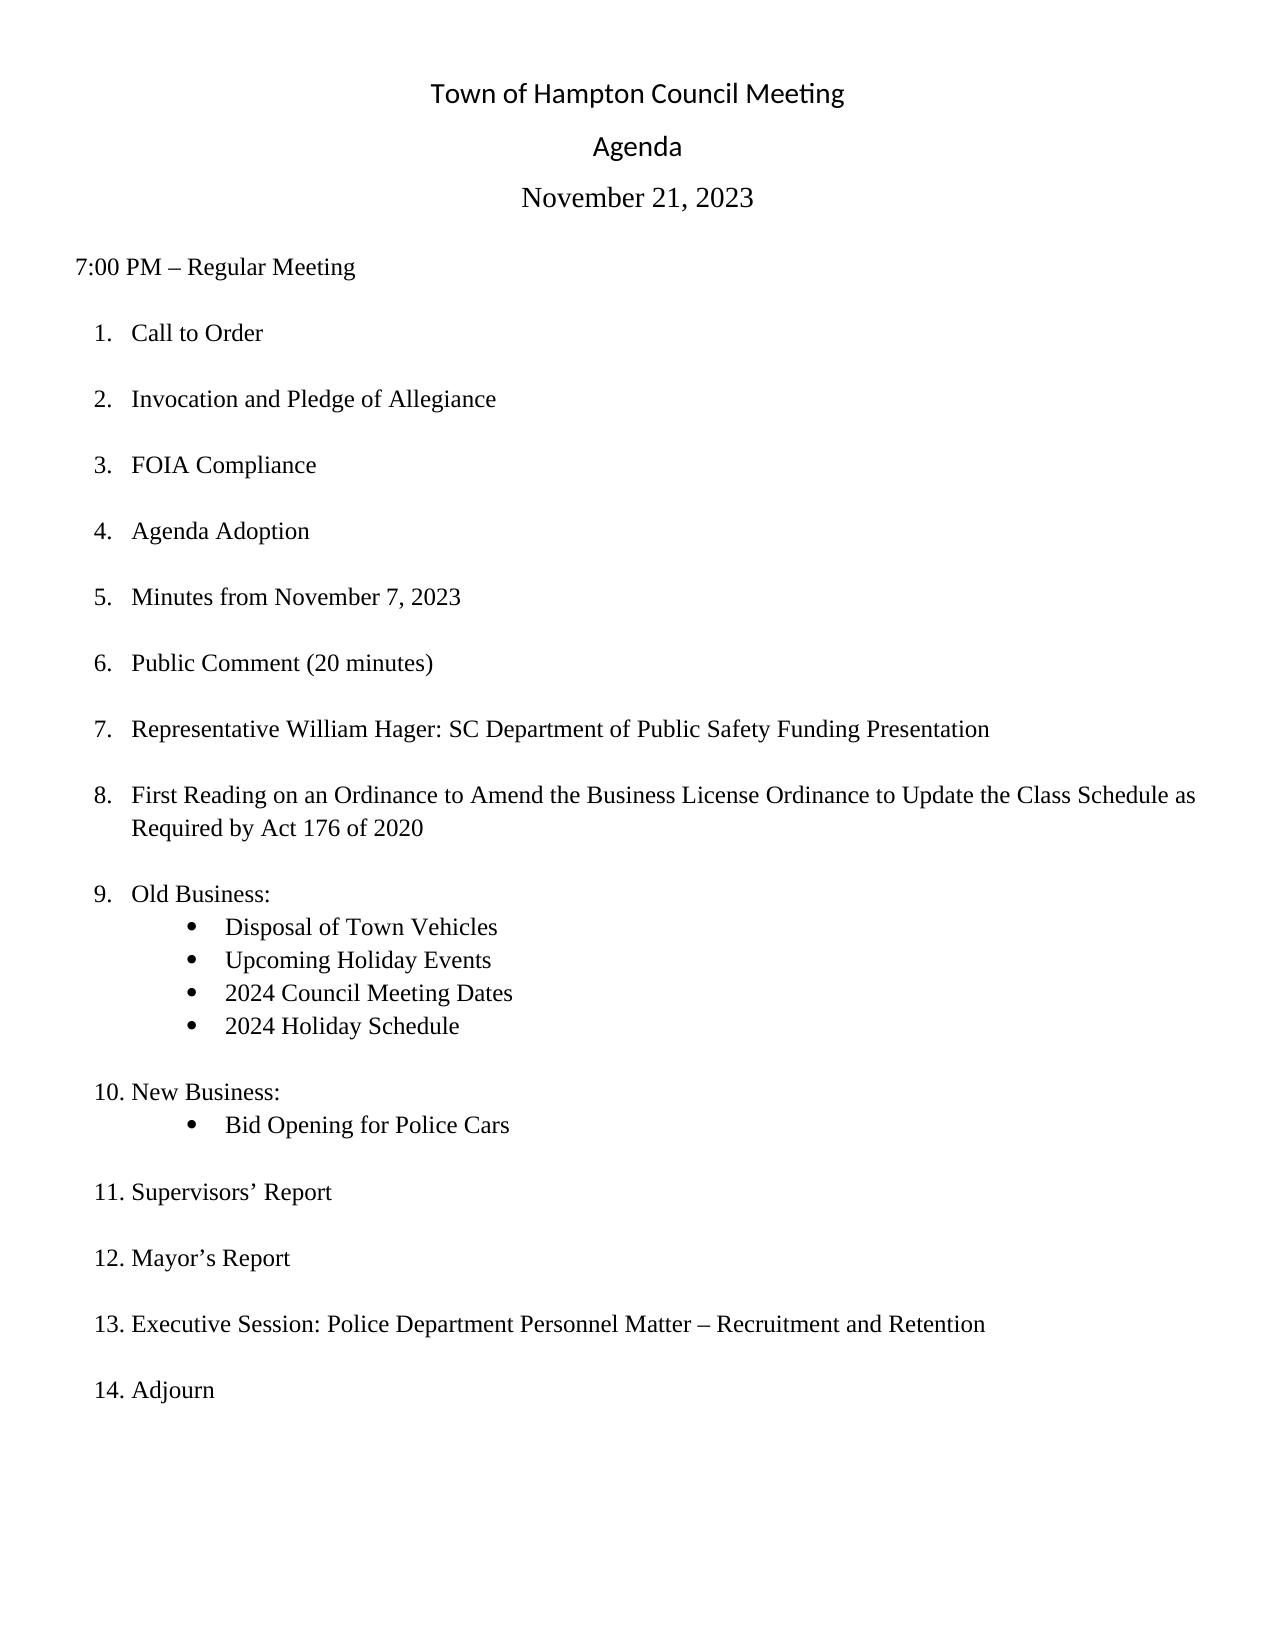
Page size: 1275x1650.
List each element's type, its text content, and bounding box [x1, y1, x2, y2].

list New Business: [94, 1077, 1200, 1106]
list Public Comment (20 minutes) [94, 648, 1200, 677]
list 2024 Holiday Schedule [187, 1011, 1200, 1040]
text 7:00 PM – Regular Meeting [75, 252, 1200, 281]
list FOIA Compliance [94, 450, 1200, 479]
list Upcoming Holiday Events [187, 945, 1200, 974]
list Minutes from November 7, 2023 [94, 582, 1200, 611]
list Bid Opening for Police Cars [187, 1111, 1200, 1139]
list First Reading on an Ordinance to Amend the Business License Ordinance to Update the Class Schedule as Required by Act 176 of 2020 [94, 780, 1200, 842]
text November 21, 2023 [75, 180, 1200, 214]
list Supervisors’ Report [94, 1177, 1200, 1205]
list Invocation and Pledge of Allegiance [94, 384, 1200, 413]
list Call to Order [94, 318, 1200, 347]
list Representative William Hager: SC Department of Public Safety Funding Presentation [94, 714, 1200, 743]
list Old Business: [94, 879, 1200, 908]
list Agenda Adoption [94, 516, 1200, 545]
list Adjourn [94, 1375, 1200, 1403]
list 2024 Council Meeting Dates [187, 978, 1200, 1007]
list Mayor’s Report [94, 1243, 1200, 1271]
list Executive Session: Police Department Personnel Matter – Recruitment and Retention [94, 1309, 1200, 1337]
list Disposal of Town Vehicles [187, 912, 1200, 941]
